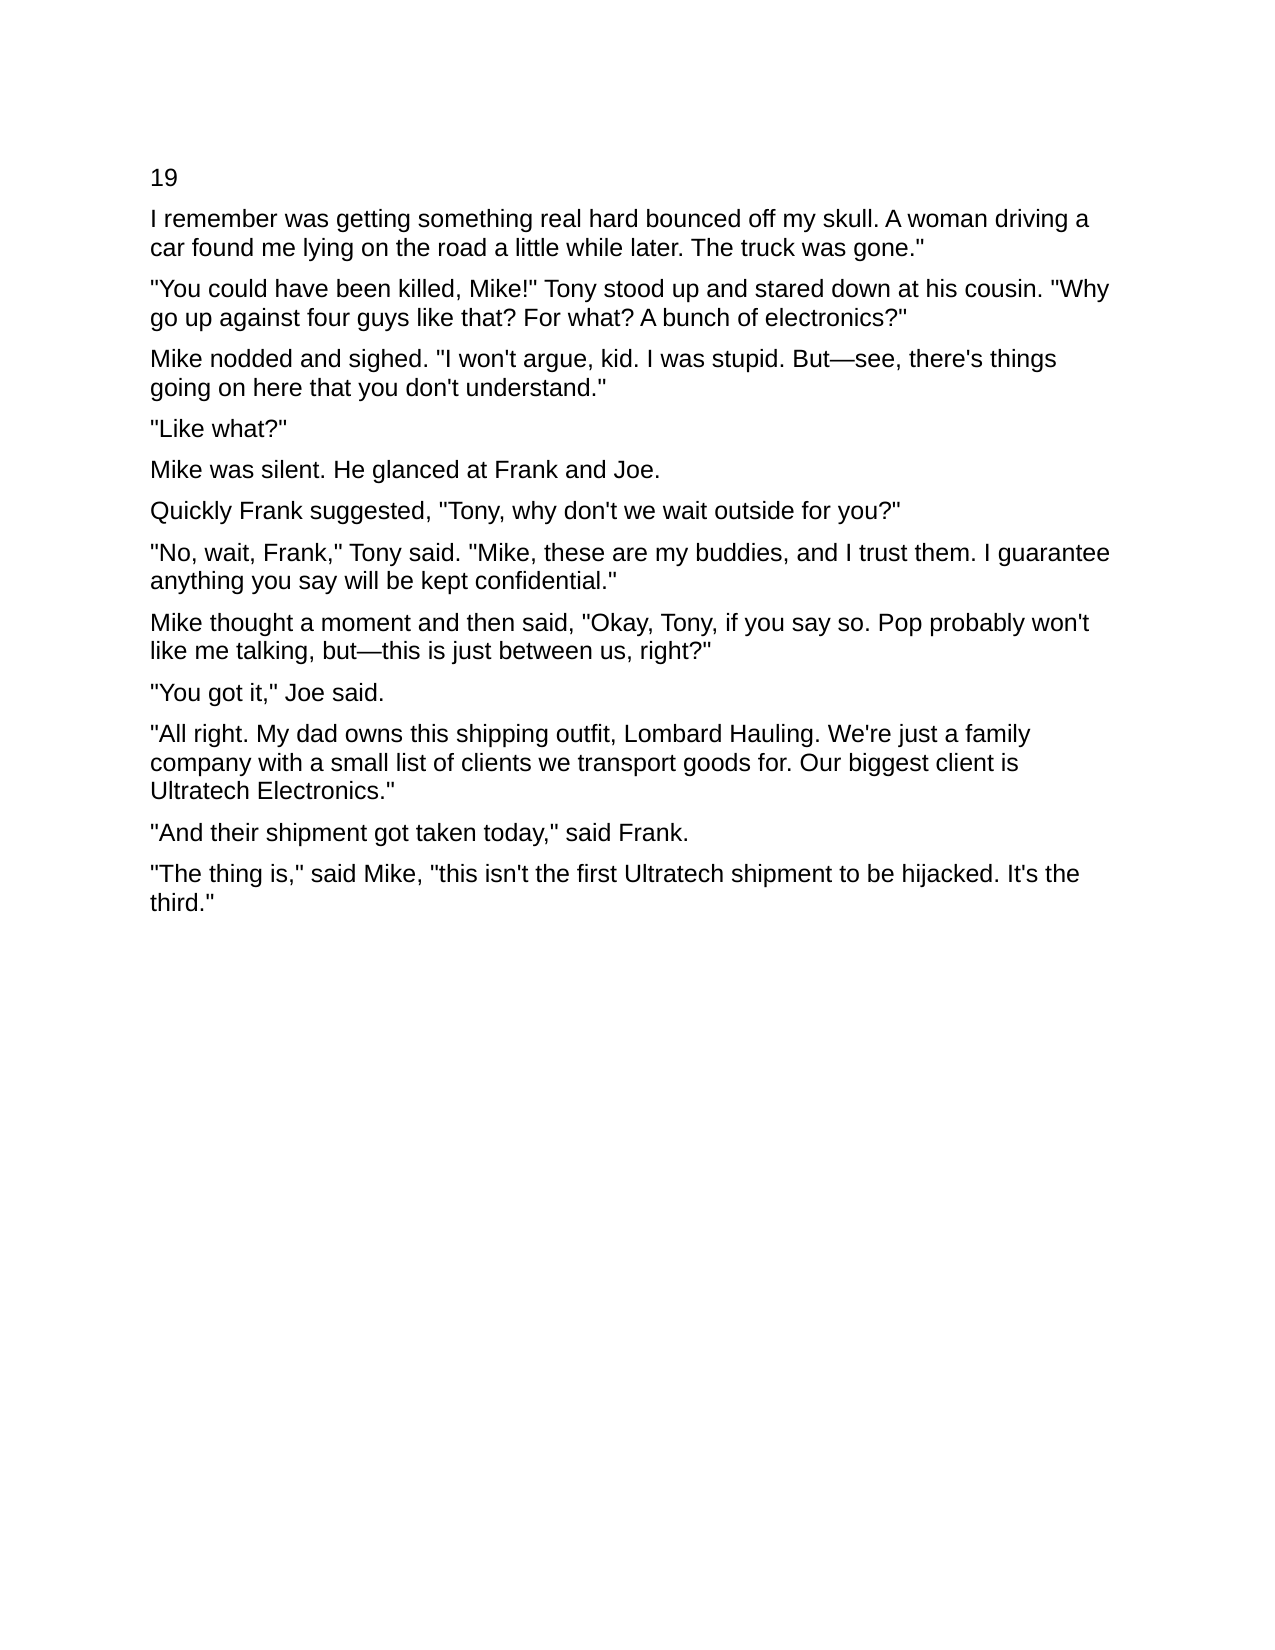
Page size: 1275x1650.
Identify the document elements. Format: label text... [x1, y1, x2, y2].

text "Like what?" [150, 414, 1125, 442]
text "No, wait, Frank," Tony said. "Mike, these are my buddies, and I trust them. I guarantee anything you say will be kept confidential." [150, 537, 1125, 595]
text "All right. My dad owns this shipping outfit, Lombard Hauling. We're just a family company with a small list of clients we transport goods for. Our biggest client is Ultratech Electronics." [150, 719, 1125, 805]
text "You got it," Joe said. [150, 677, 1125, 706]
text "The thing is," said Mike, "this isn't the first Ultratech shipment to be hijacked. It's the third." [150, 859, 1125, 916]
text "And their shipment got taken today," said Frank. [150, 817, 1125, 846]
text Mike thought a moment and then said, "Okay, Tony, if you say so. Pop probably won't like me talking, but—this is just between us, right?" [150, 607, 1125, 665]
text Quickly Frank suggested, "Tony, why don't we wait outside for you?" [150, 496, 1125, 525]
text Mike was silent. He glanced at Frank and Joe. [150, 455, 1125, 484]
text Mike nodded and sighed. "I won't argue, kid. I was stupid. But—see, there's things going on here that you don't understand." [150, 344, 1125, 401]
text I remember was getting something real hard bounced off my skull. A woman driving a car found me lying on the road a little while later. The truck was gone." [150, 204, 1125, 261]
text 19 [150, 162, 1125, 191]
text "You could have been killed, Mike!" Tony stood up and stared down at his cousin. "Why go up against four guys like that? For what? A bunch of electronics?" [150, 274, 1125, 331]
